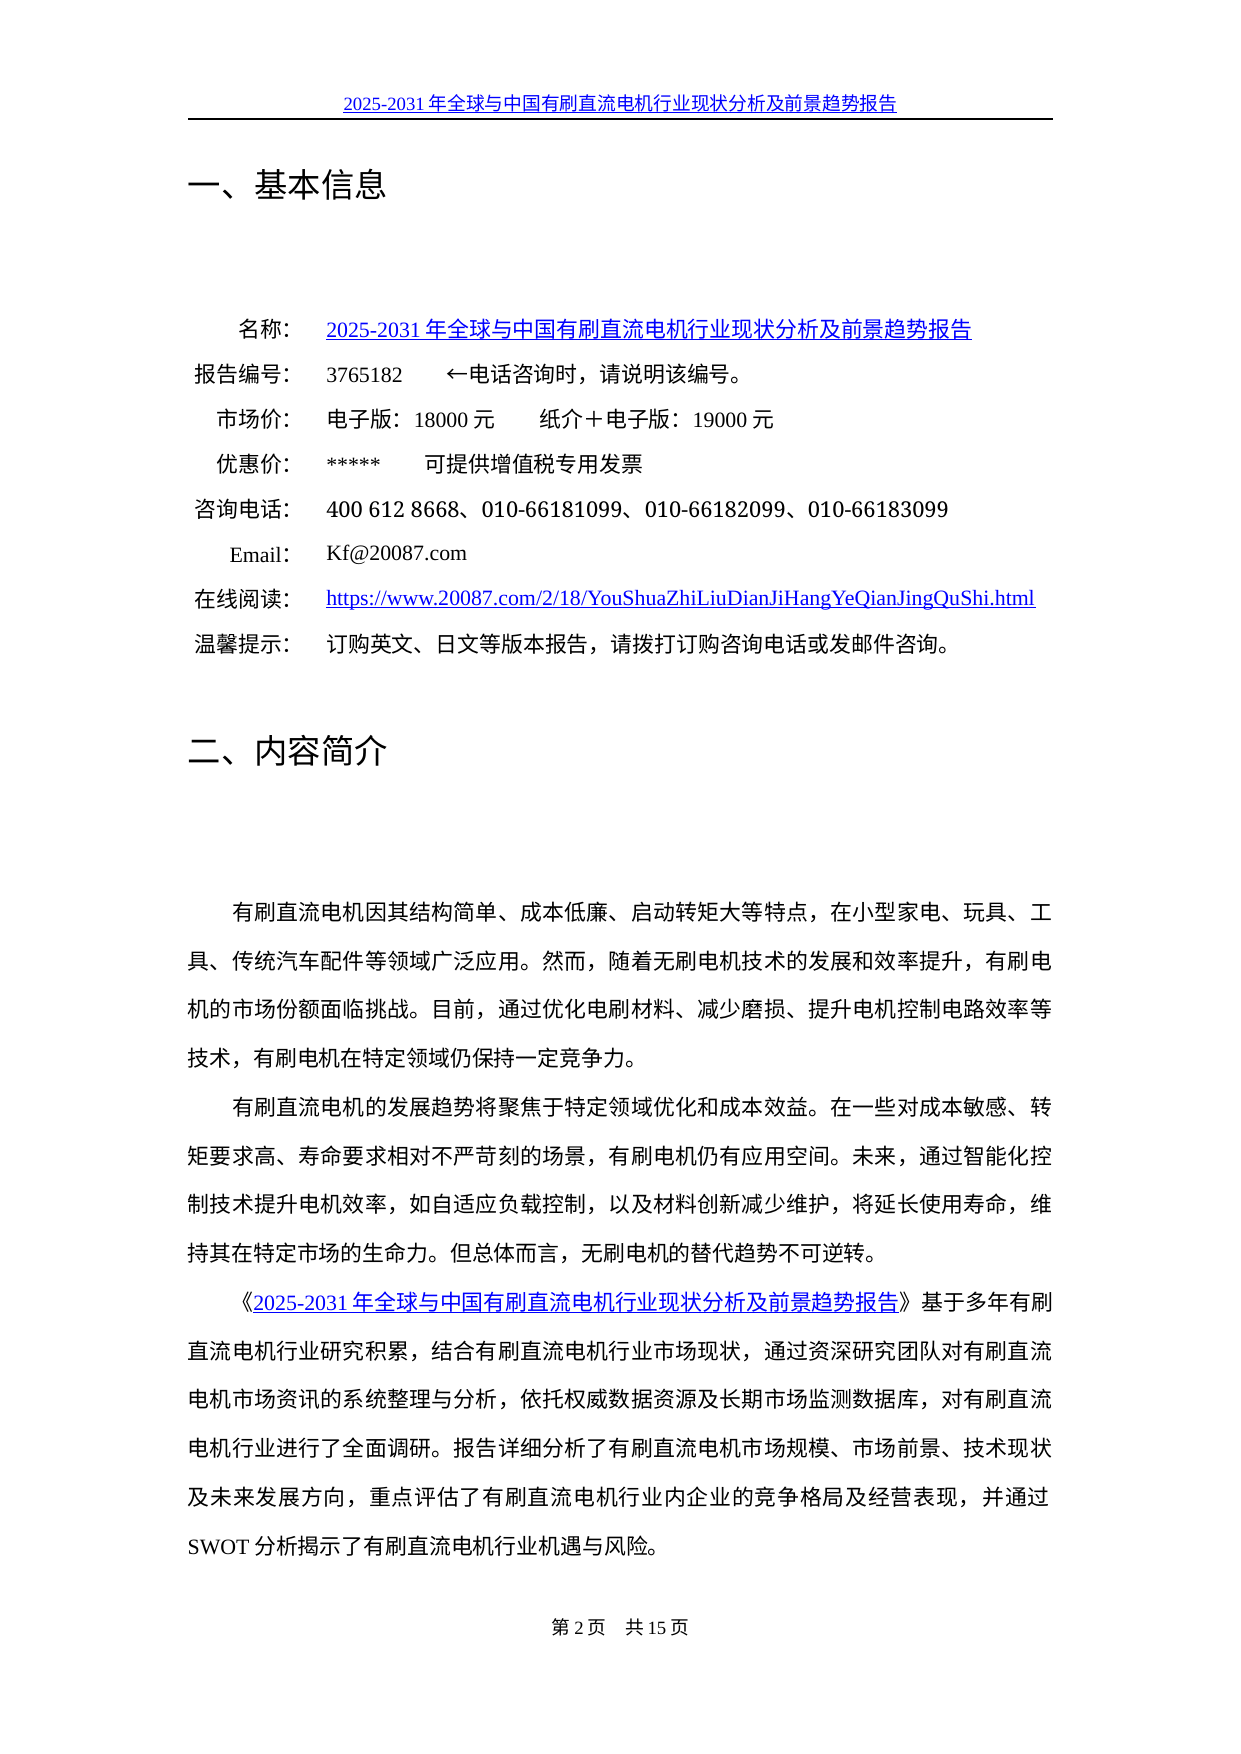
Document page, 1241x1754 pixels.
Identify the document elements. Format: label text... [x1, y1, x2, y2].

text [187, 894, 1053, 1561]
table_cell 3765182 ←电话咨询时，请说明该编号。 [315, 357, 1073, 402]
table_cell Kf@20087.com [315, 537, 1073, 582]
table_cell 市场价： [167, 402, 315, 447]
table_cell 温馨提示： [167, 627, 315, 672]
table_cell 优惠价： [167, 447, 315, 492]
table_cell ***** 可提供增值税专用发票 [315, 447, 1073, 492]
table_cell 订购英文、日文等版本报告，请拨打订购咨询电话或发邮件咨询。 [315, 627, 1073, 672]
table_cell 在线阅读： [167, 582, 315, 627]
title 一、基本信息 [187, 150, 1053, 215]
table_cell Email： [167, 537, 315, 582]
table_cell [315, 582, 1073, 627]
table_header 名称： [167, 312, 315, 357]
table_header 2025-2031年全球与中国有刷直流电机行业现状分析及前景趋势报告 [315, 312, 1073, 357]
table_cell 报告编号： [167, 357, 315, 402]
title 二、内容简介 [187, 717, 1053, 782]
table_cell 电子版：18000 元 纸介＋电子版：19000 元 [315, 402, 1073, 447]
table_cell 400 612 8668、010-66181099、010-66182099、010-66183099 [315, 492, 1073, 537]
table_cell 咨询电话： [167, 492, 315, 537]
